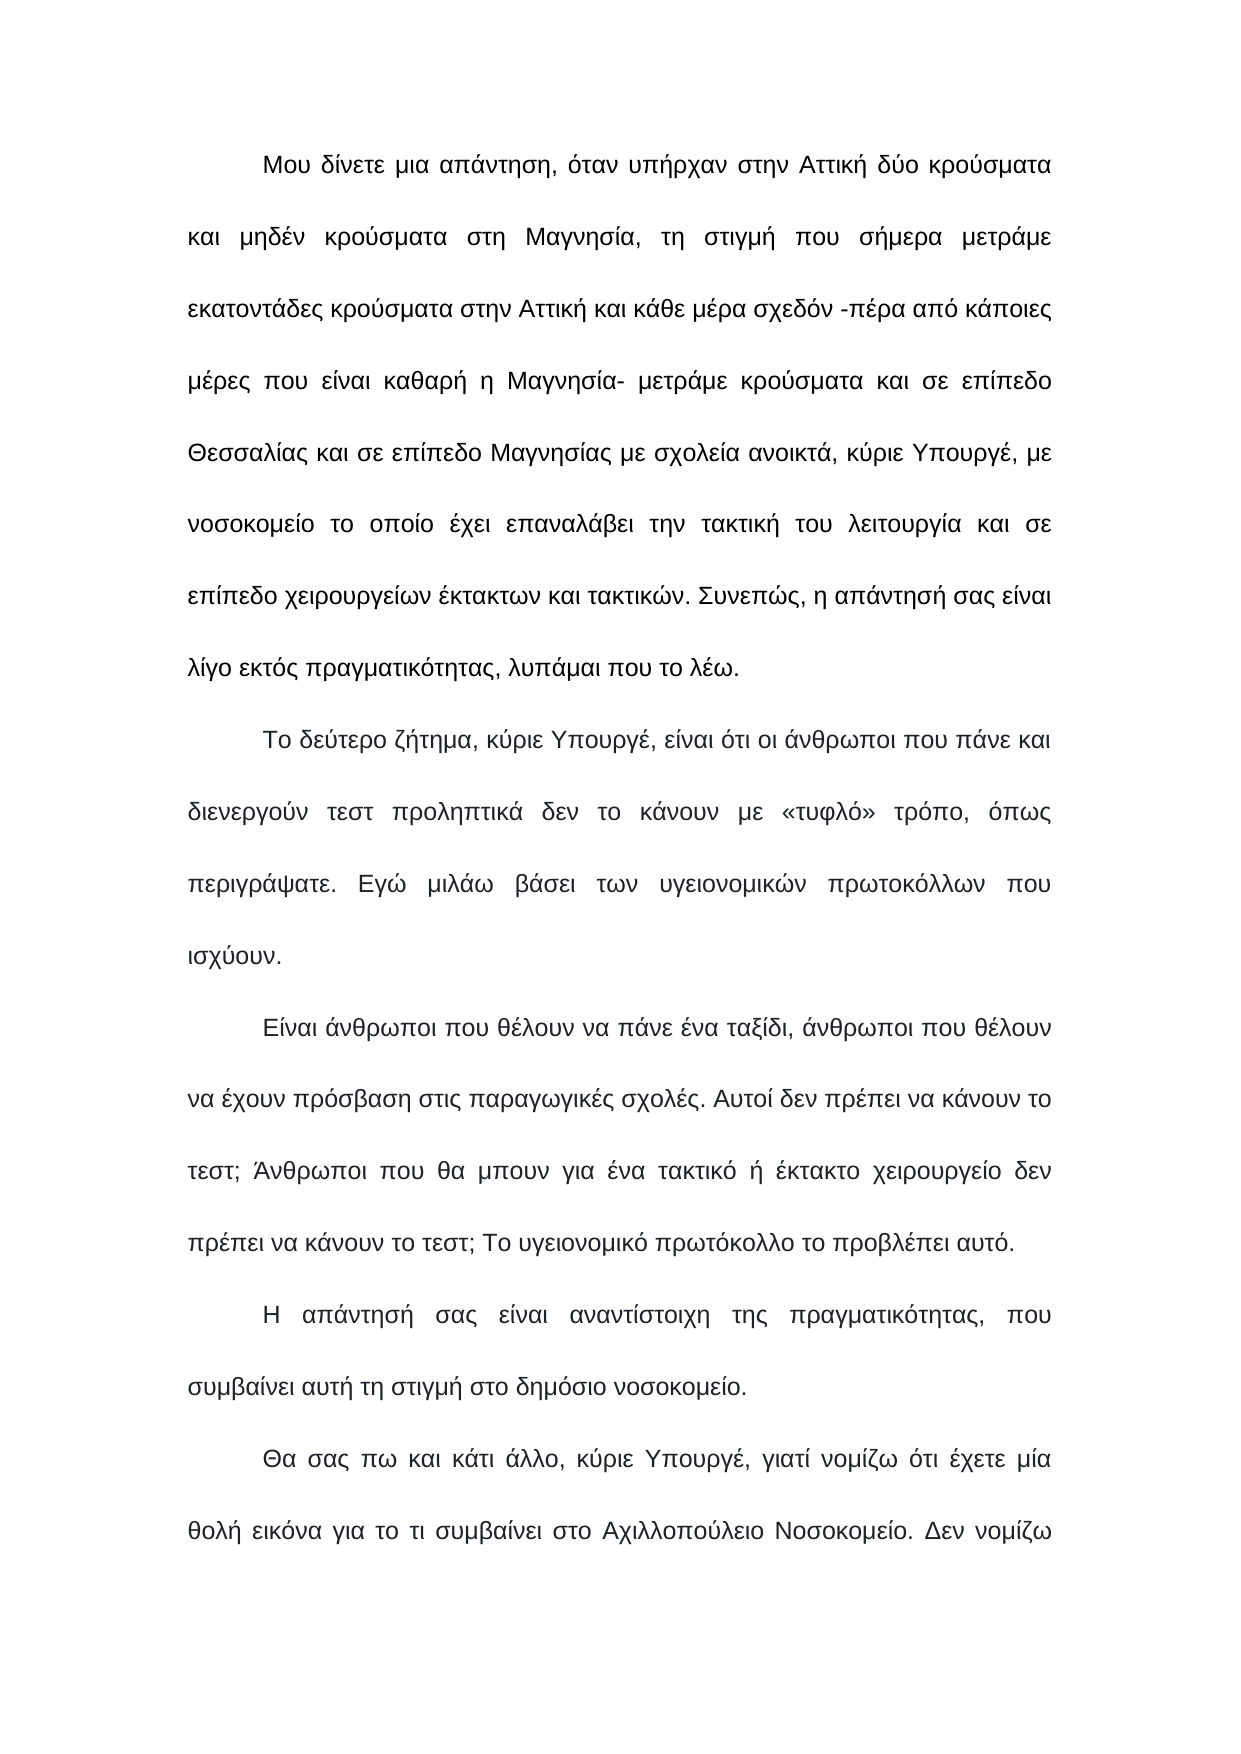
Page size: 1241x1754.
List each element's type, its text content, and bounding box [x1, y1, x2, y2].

text Το δεύτερο ζήτημα, κύριε Υπουργέ, είναι ότι οι άνθρωποι που πάνε και διενεργούν τεστ προληπτικά δεν το κάνουν με «τυφλό» τρόπο, όπως περιγράψατε. Εγώ μιλάω βάσει των υγειονομικών πρωτοκόλλων που ισχύουν. [187, 725, 1053, 969]
text Η απάντησή σας είναι αναντίστοιχη της πραγματικότητας, που συμβαίνει αυτή τη στιγμή στο δημόσιο νοσοκομείο. [187, 1300, 1053, 1401]
text Μου δίνετε μια απάντηση, όταν υπήρχαν στην Αττική δύο κρούσματα και μηδέν κρούσματα στη Μαγνησία, τη στιγμή που σήμερα μετράμε εκατοντάδες κρούσματα στην Αττική και κάθε μέρα σχεδόν -πέρα από κάποιες μέρες που είναι καθαρή η Μαγνησία- μετράμε κρούσματα και σε επίπεδο Θεσσαλίας και σε επίπεδο Μαγνησίας με σχολεία ανοικτά, κύριε Υπουργέ, με νοσοκομείο το οποίο έχει επαναλάβει την τακτική του λειτουργία και σε επίπεδο χειρουργείων έκτακτων και τακτικών. Συνεπώς, η απάντησή σας είναι λίγο εκτός πραγματικότητας, λυπάμαι που το λέω. [187, 150, 1053, 682]
text Είναι άνθρωποι που θέλουν να πάνε ένα ταξίδι, άνθρωποι που θέλουν να έχουν πρόσβαση στις παραγωγικές σχολές. Αυτοί δεν πρέπει να κάνουν το τεστ; Άνθρωποι που θα μπουν για ένα τακτικό ή έκτακτο χειρουργείο δεν πρέπει να κάνουν το τεστ; Το υγειονομικό πρωτόκολλο το προβλέπει αυτό. [187, 1012, 1053, 1257]
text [187, 1444, 1053, 1544]
